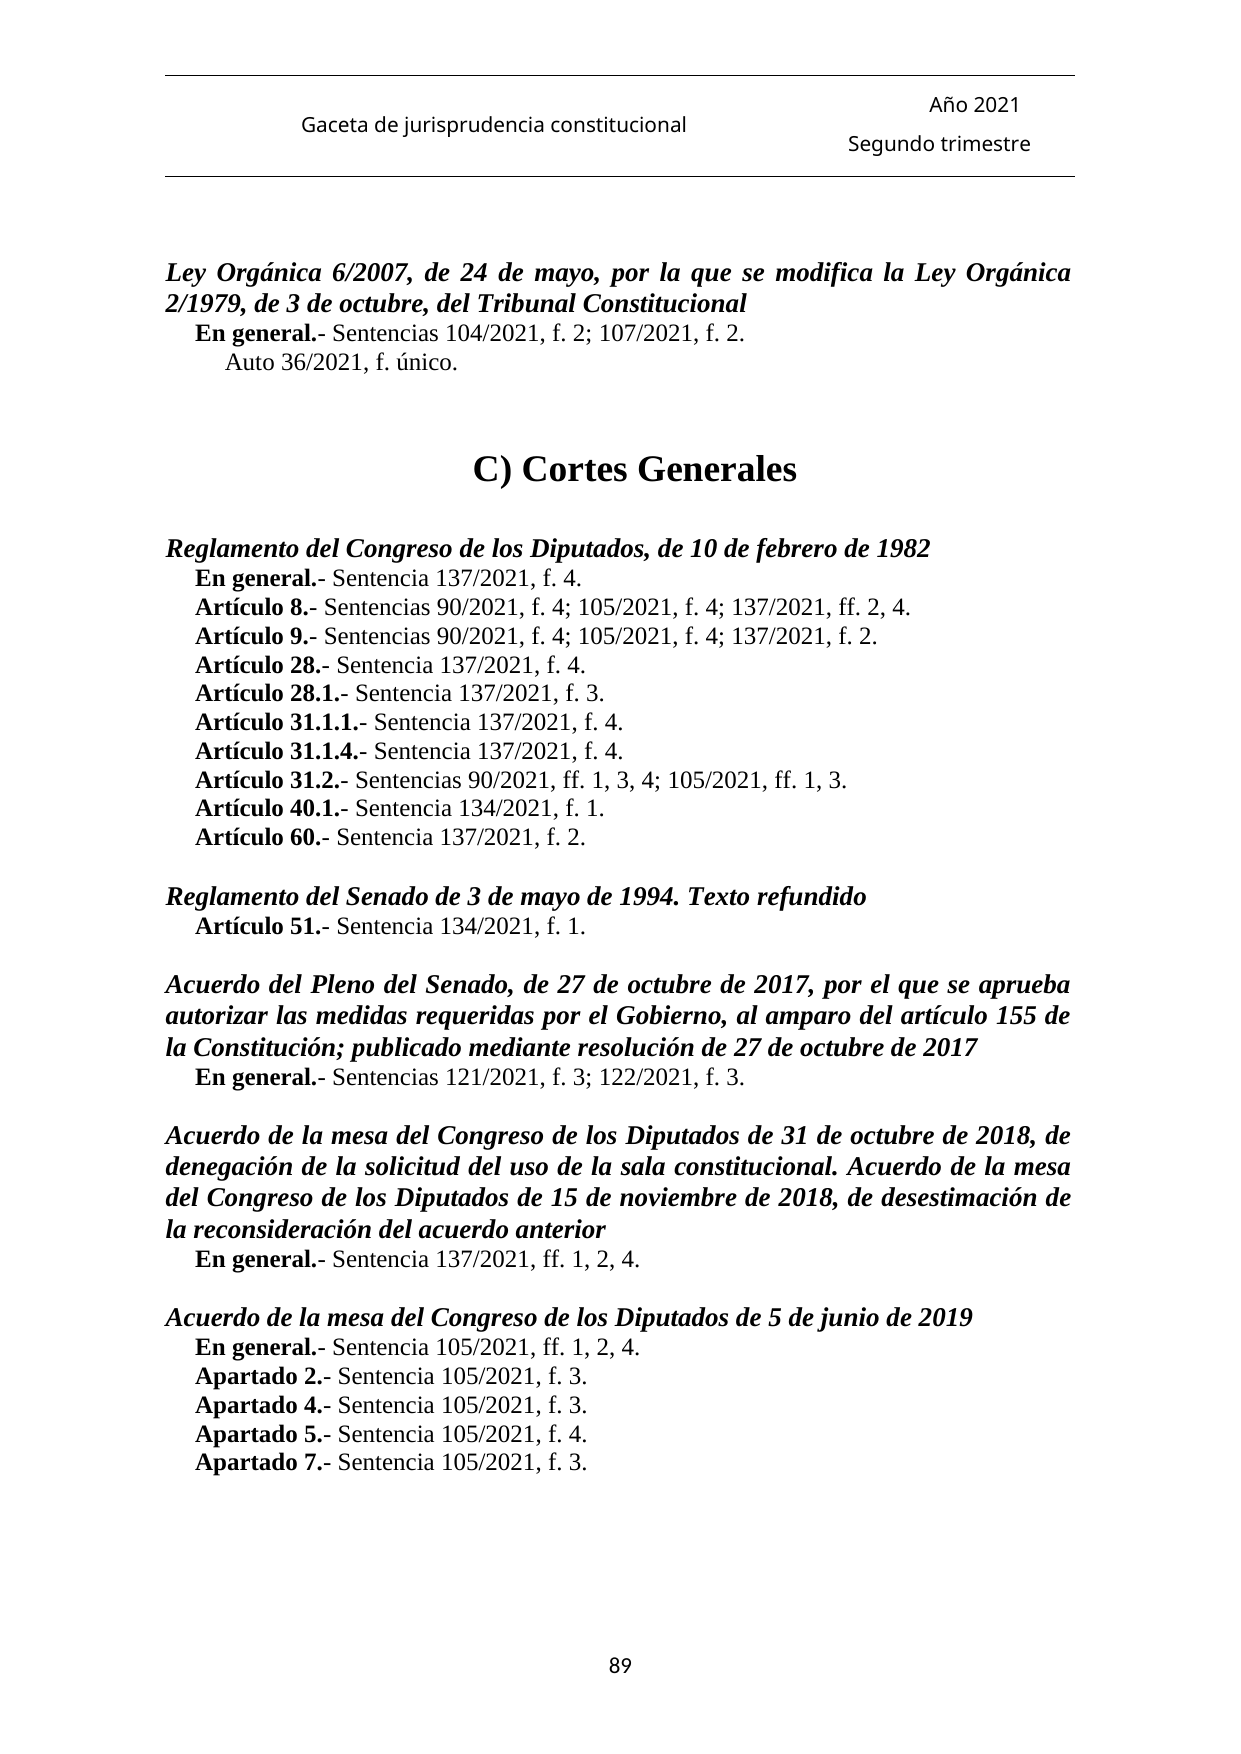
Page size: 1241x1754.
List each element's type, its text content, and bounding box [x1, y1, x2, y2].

text Artículo 31.2.- Sentencias 90/2021, ff. 1, 3, 4; 105/2021, ff. 1, 3. [195, 765, 1075, 793]
text En general.- Sentencias 121/2021, f. 3; 122/2021, f. 3. [195, 1062, 1075, 1091]
text Apartado 5.- Sentencia 105/2021, f. 4. [195, 1419, 1075, 1447]
text Apartado 7.- Sentencia 105/2021, f. 3. [195, 1447, 1075, 1476]
text En general.- Sentencia 137/2021, ff. 1, 2, 4. [195, 1244, 1075, 1273]
text Artículo 9.- Sentencias 90/2021, f. 4; 105/2021, f. 4; 137/2021, f. 2. [195, 621, 1075, 650]
text C) Cortes Generales [165, 446, 1075, 489]
text En general.- Sentencias 104/2021, f. 2; 107/2021, f. 2. [195, 318, 1075, 347]
text Apartado 4.- Sentencia 105/2021, f. 3. [195, 1390, 1075, 1419]
text Artículo 8.- Sentencias 90/2021, f. 4; 105/2021, f. 4; 137/2021, ff. 2, 4. [195, 592, 1075, 621]
text Apartado 2.- Sentencia 105/2021, f. 3. [195, 1361, 1075, 1390]
text Reglamento del Senado de 3 de mayo de 1994. Texto refundido [165, 880, 1075, 911]
text En general.- Sentencia 105/2021, ff. 1, 2, 4. [195, 1332, 1075, 1361]
text Artículo 51.- Sentencia 134/2021, f. 1. [195, 911, 1075, 939]
text Artículo 28.1.- Sentencia 137/2021, f. 3. [195, 678, 1075, 707]
text Acuerdo de la mesa del Congreso de los Diputados de 31 de octubre de 2018, de denegación de la solicitud del uso de la sala constitucional. Acuerdo de la mesa del Congreso de los Diputados de 15 de noviembre de 2018, de desestimación de la reconsideración del acuerdo anterior [165, 1119, 1075, 1244]
text En general.- Sentencia 137/2021, f. 4. [195, 563, 1075, 592]
text Artículo 28.- Sentencia 137/2021, f. 4. [195, 650, 1075, 678]
text Artículo 31.1.4.- Sentencia 137/2021, f. 4. [195, 736, 1075, 765]
text Artículo 60.- Sentencia 137/2021, f. 2. [195, 822, 1075, 851]
text Reglamento del Congreso de los Diputados, de 10 de febrero de 1982 [165, 532, 1075, 563]
text Artículo 31.1.1.- Sentencia 137/2021, f. 4. [195, 707, 1075, 736]
text Ley Orgánica 6/2007, de 24 de mayo, por la que se modifica la Ley Orgánica 2/1979, de 3 de octubre, del Tribunal Constitucional [165, 256, 1075, 318]
text Acuerdo de la mesa del Congreso de los Diputados de 5 de junio de 2019 [165, 1301, 1075, 1332]
text Acuerdo del Pleno del Senado, de 27 de octubre de 2017, por el que se aprueba autorizar las medidas requeridas por el Gobierno, al amparo del artículo 155 de la Constitución; publicado mediante resolución de 27 de octubre de 2017 [165, 968, 1075, 1062]
text Artículo 40.1.- Sentencia 134/2021, f. 1. [195, 793, 1075, 822]
text Auto 36/2021, f. único. [224, 347, 1075, 376]
